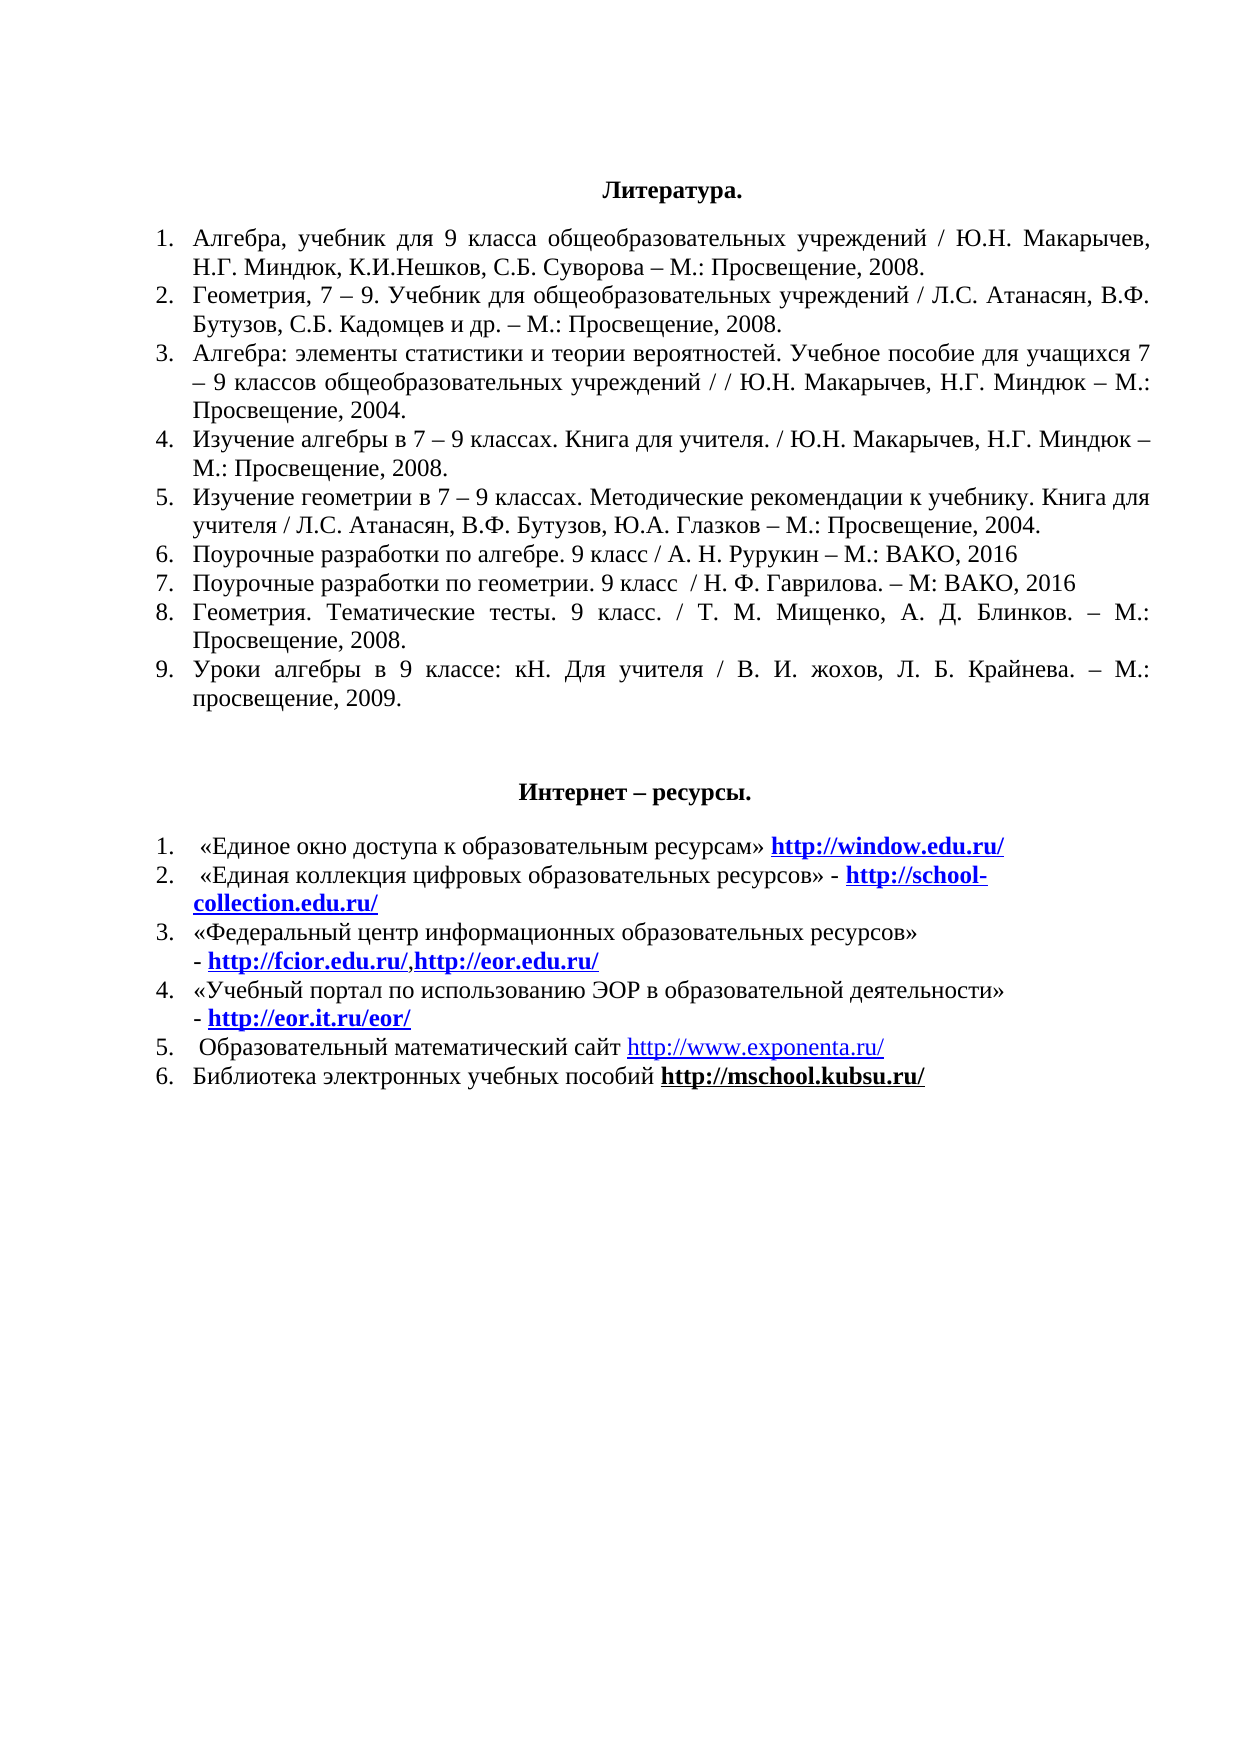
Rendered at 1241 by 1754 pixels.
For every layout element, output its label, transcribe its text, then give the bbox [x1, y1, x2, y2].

list «Федеральный центр информационных образовательных ресурсов» - http://fcior.edu.ru/,http://eor.edu.ru/ [156, 917, 1152, 975]
text Интернет – ресурсы. [118, 777, 1152, 806]
list «Единая коллекция цифровых образовательных ресурсов» - http://school-collection.edu.ru/ [156, 860, 1152, 917]
list «Учебный портал по использованию ЭОР в образовательной деятельности» - http://eor.it.ru/eor/ [156, 975, 1152, 1032]
list Изучение геометрии в 7 – 9 классах. Методические рекомендации к учебнику. Книга для учителя / Л.С. Атанасян, В.Ф. Бутузов, Ю.А. Глазков – М.: Просвещение, 2004. [155, 482, 1152, 539]
list Изучение алгебры в 7 – 9 классах. Книга для учителя. / Ю.Н. Макарычев, Н.Г. Миндюк – М.: Просвещение, 2008. [155, 424, 1152, 482]
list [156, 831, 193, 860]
list Поурочные разработки по алгебре. 9 класс / А. Н. Рурукин – М.: ВАКО, 2016 [155, 539, 1152, 568]
list Образовательный математический сайт http://www.exponenta.ru/ [155, 1032, 1152, 1061]
list Поурочные разработки по геометрии. 9 класс / Н. Ф. Гаврилова. – М: ВАКО, 2016 [155, 568, 1152, 597]
list Алгебра: элементы статистики и теории вероятностей. Учебное пособие для учащихся 7 – 9 классов общеобразовательных учреждений / / Ю.Н. Макарычев, Н.Г. Миндюк – М.: Просвещение, 2004. [155, 338, 1152, 424]
list Геометрия, 7 – 9. Учебник для общеобразовательных учреждений / Л.С. Атанасян, В.Ф. Бутузов, С.Б. Кадомцев и др. – М.: Просвещение, 2008. [155, 280, 1152, 338]
list Геометрия. Тематические тесты. 9 класс. / Т. М. Мищенко, А. Д. Блинков. – М.: Просвещение, 2008. [155, 597, 1152, 654]
text Литература. [193, 175, 1152, 204]
list Уроки алгебры в 9 классе: кН. Для учителя / В. И. жохов, Л. Б. Крайнева. – М.: просвещение, 2009. [155, 654, 1152, 712]
list «Единое окно доступа к образовательным ресурсам» http://window.edu.ru/ [764, 831, 1152, 860]
list Библиотека электронных учебных пособий http://mschool.kubsu.ru/ [155, 1061, 1152, 1090]
list Алгебра, учебник для 9 класса общеобразовательных учреждений / Ю.Н. Макарычев, Н.Г. Миндюк, К.И.Нешков, С.Б. Суворова – М.: Просвещение, 2008. [155, 223, 1152, 280]
